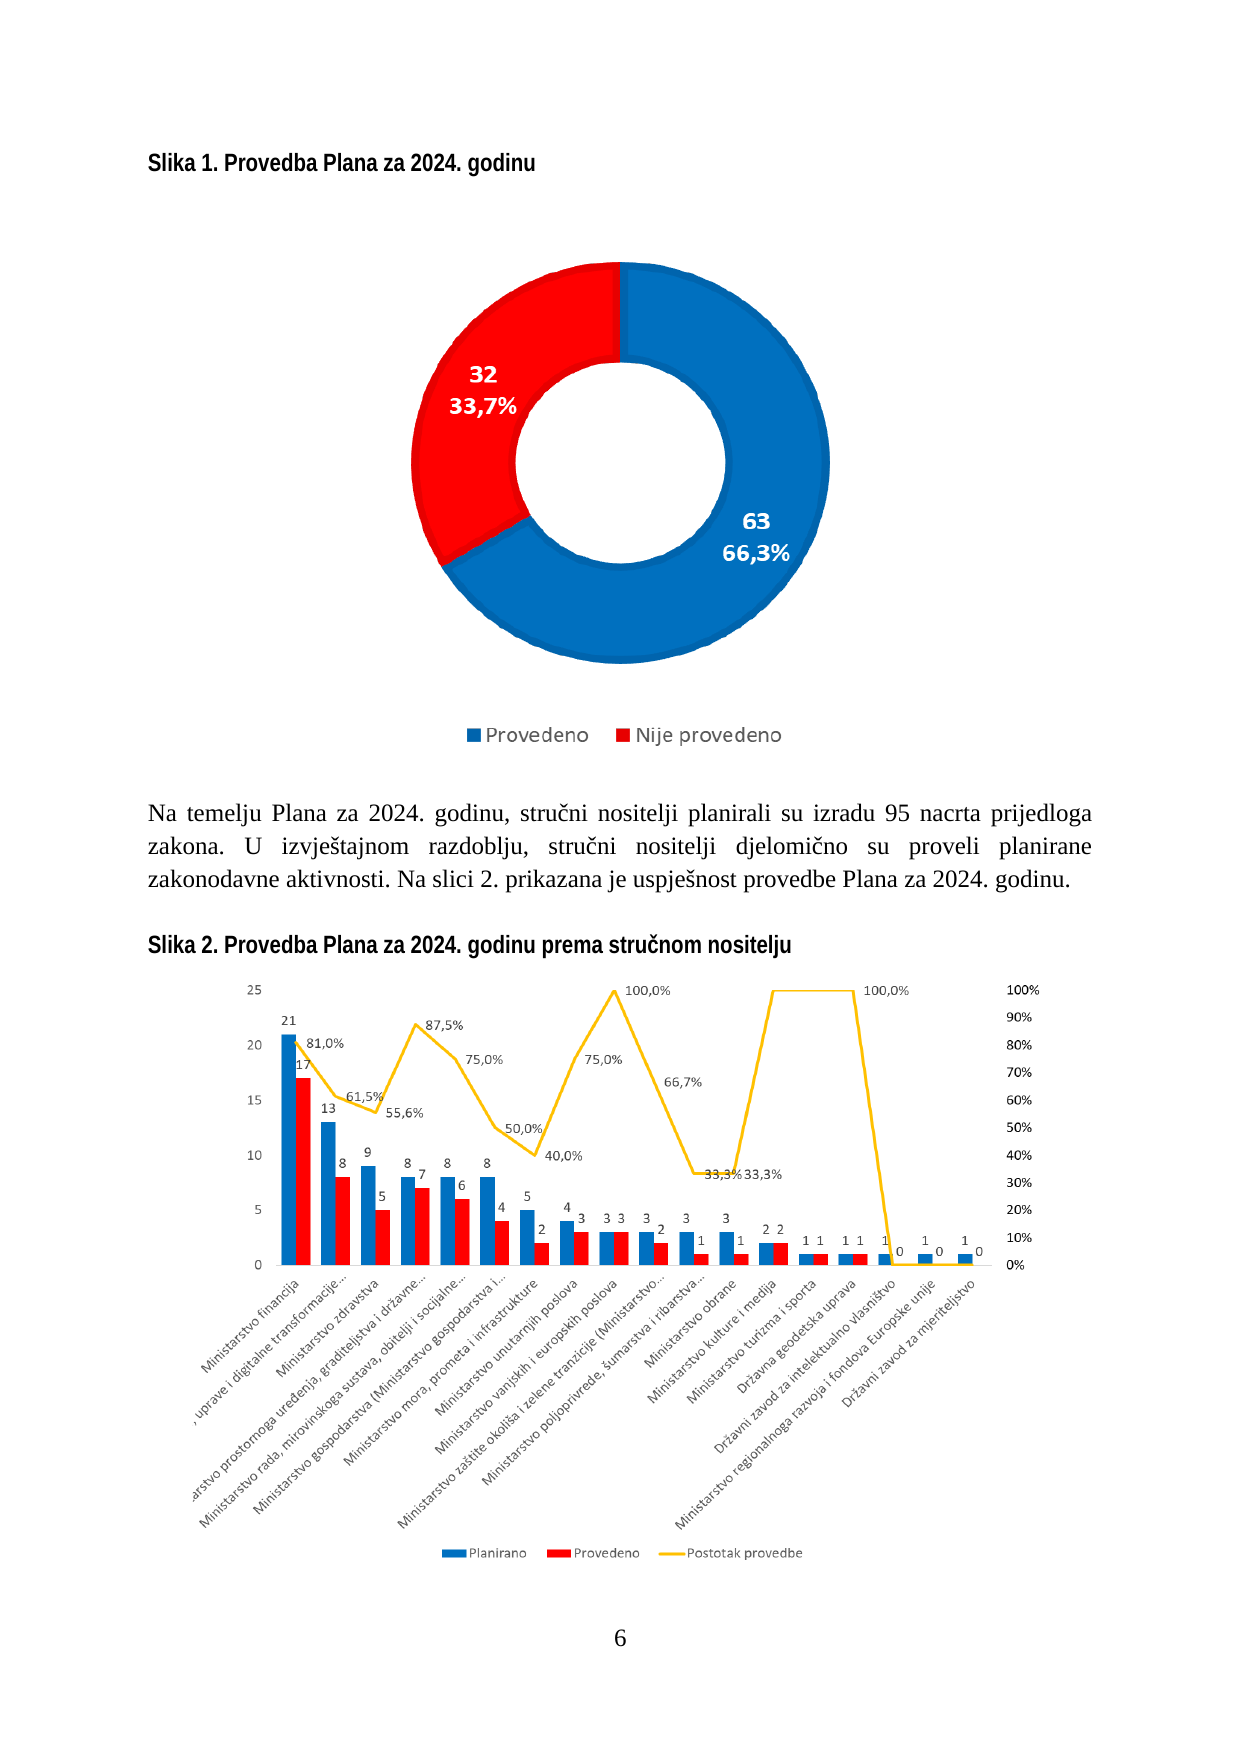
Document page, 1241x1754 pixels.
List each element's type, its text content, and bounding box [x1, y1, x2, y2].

text Slika 1. Provedba Plana za 2024. godinu [148, 148, 1093, 176]
picture [192, 975, 1048, 1573]
picture [164, 209, 1076, 765]
text Na temelju Plana za 2024. godinu, stručni nositelji planirali su izradu 95 nacrta prijedloga zakona. U izvještajnom razdoblju, stručni nositelji djelomično su proveli planirane zakonodavne aktivnosti. Na slici 2. prikazana je uspješnost provedbe Plana za 2024. godinu. [148, 798, 1093, 893]
text Slika 2. Provedba Plana za 2024. godinu prema stručnom nositelju [148, 930, 1093, 958]
